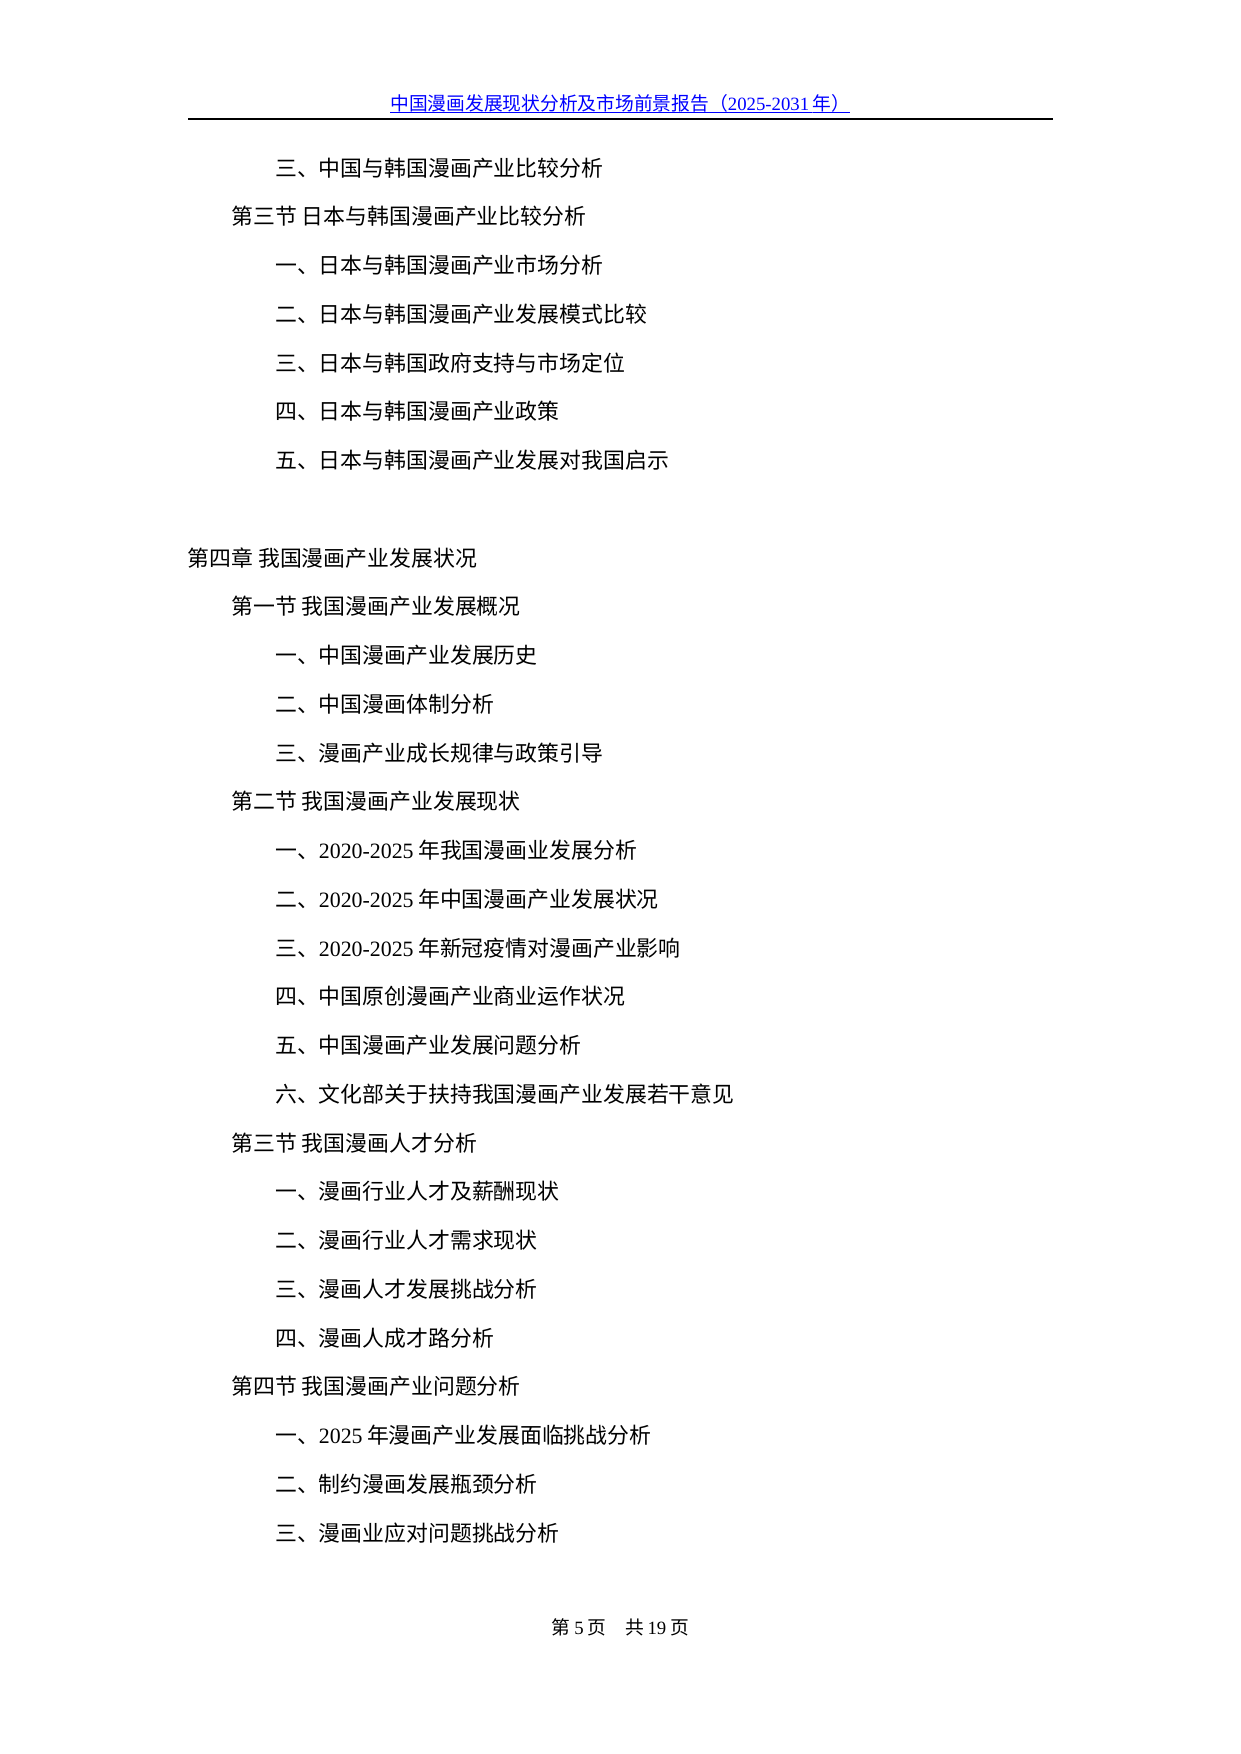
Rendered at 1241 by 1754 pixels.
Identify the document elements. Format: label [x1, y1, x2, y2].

text [187, 150, 1053, 1548]
